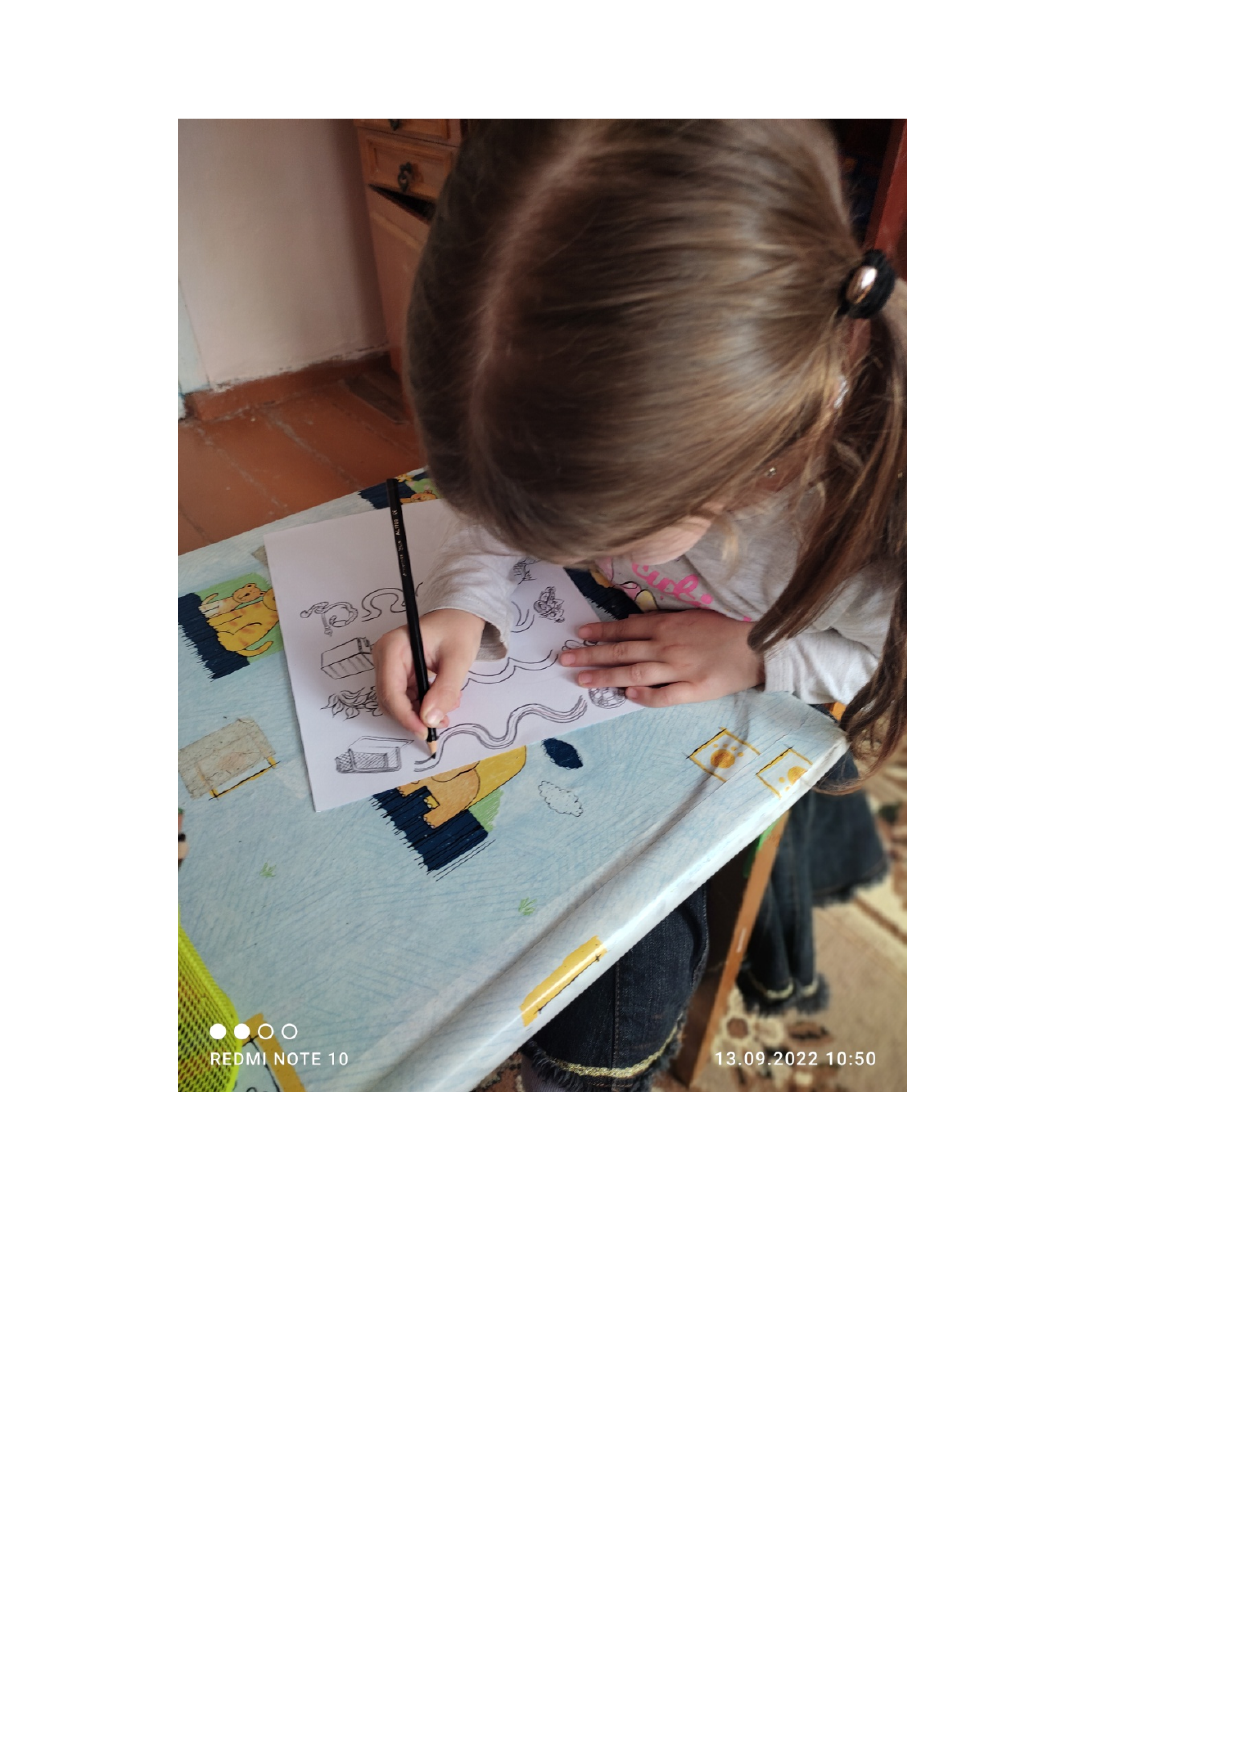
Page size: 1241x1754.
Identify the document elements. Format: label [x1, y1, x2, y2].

picture [178, 120, 907, 1092]
